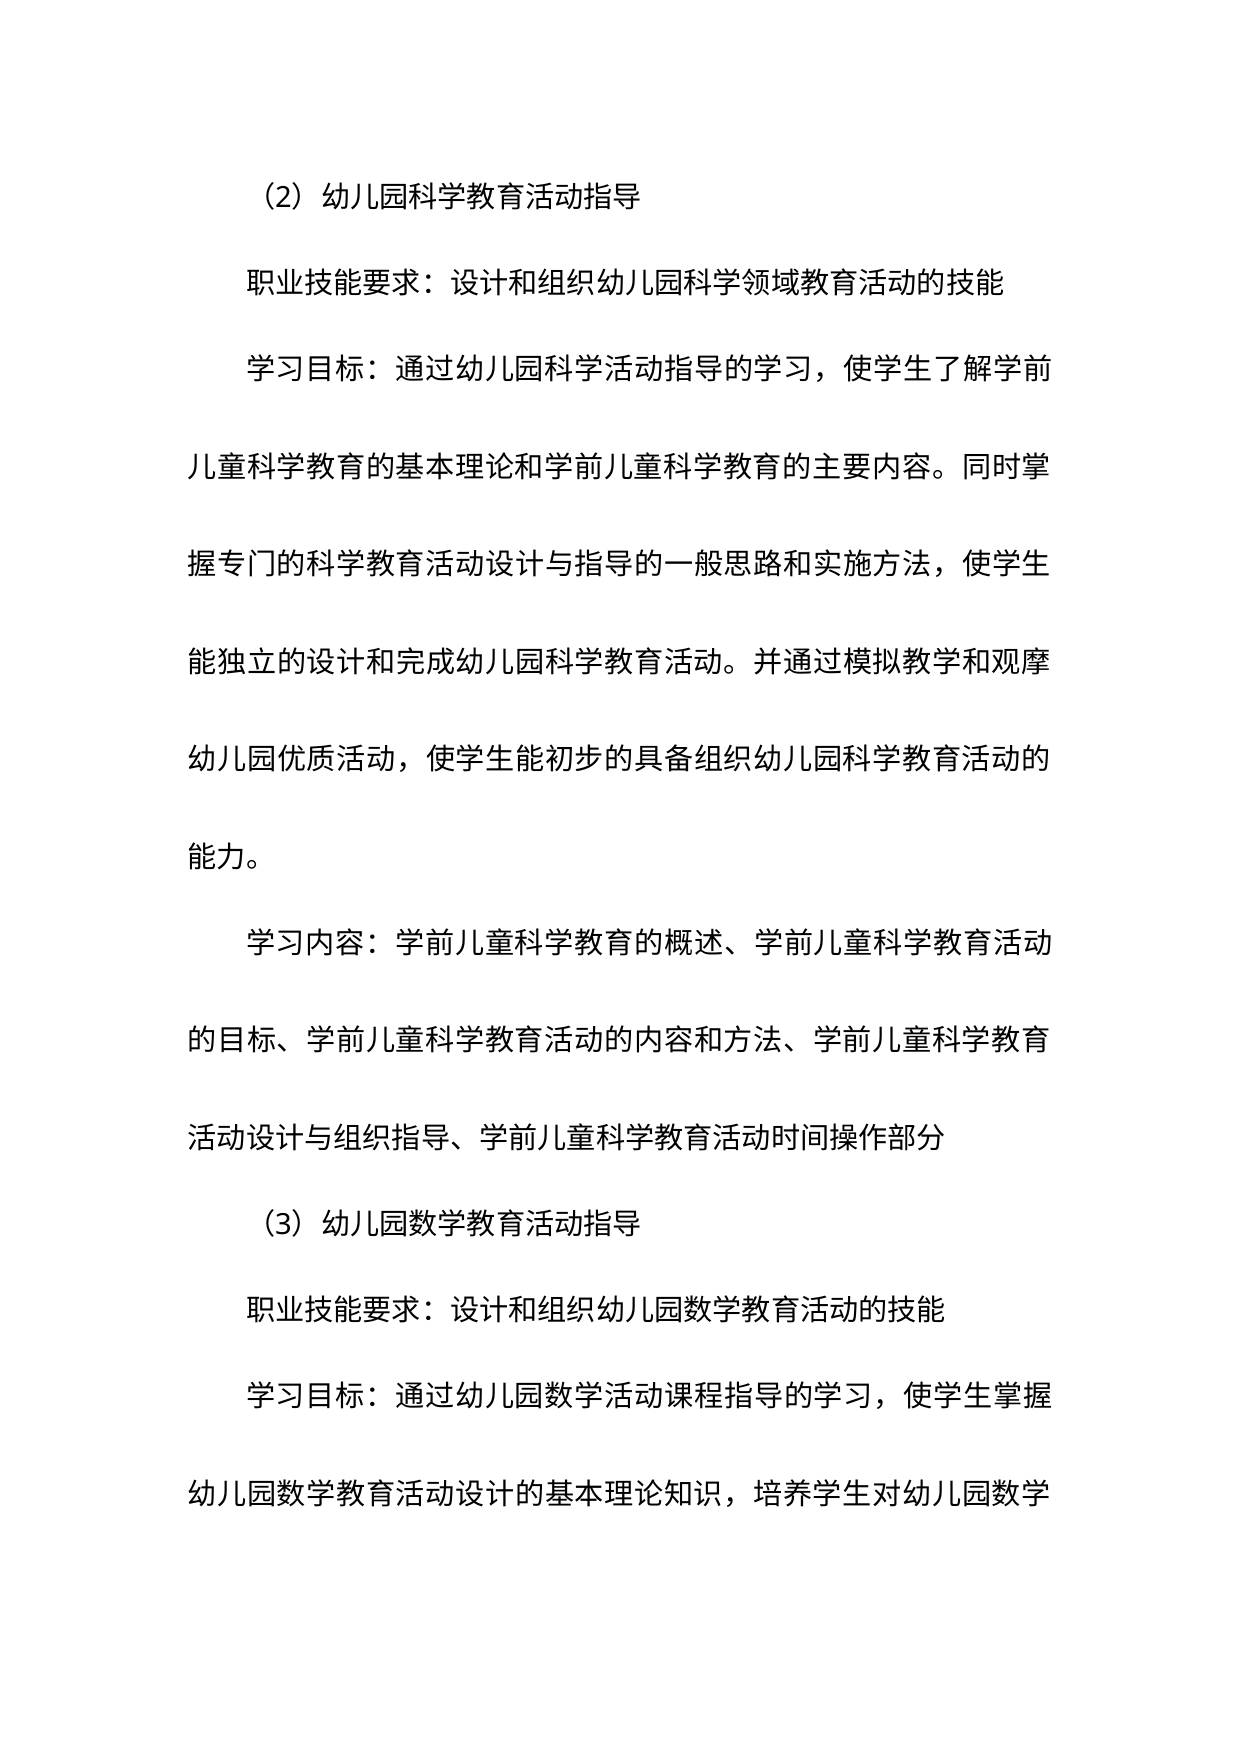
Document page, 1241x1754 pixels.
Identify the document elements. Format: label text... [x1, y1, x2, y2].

text 职业技能要求：设计和组织幼儿园科学领域教育活动的技能 [187, 248, 1053, 313]
text （2）幼儿园科学教育活动指导 [187, 162, 1053, 227]
text 学习目标：通过幼儿园科学活动指导的学习，使学生了解学前儿童科学教育的基本理论和学前儿童科学教育的主要内容。同时掌握专门的科学教育活动设计与指导的一般思路和实施方法，使学生能独立的设计和完成幼儿园科学教育活动。并通过模拟教学和观摩幼儿园优质活动，使学生能初步的具备组织幼儿园科学教育活动的能力。 [187, 334, 1053, 887]
text 学习内容：学前儿童科学教育的概述、学前儿童科学教育活动的目标、学前儿童科学教育活动的内容和方法、学前儿童科学教育活动设计与组织指导、学前儿童科学教育活动时间操作部分 [187, 908, 1053, 1168]
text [187, 1361, 1053, 1524]
text （3）幼儿园数学教育活动指导 [187, 1189, 1053, 1254]
text 职业技能要求：设计和组织幼儿园数学教育活动的技能 [187, 1275, 1053, 1340]
